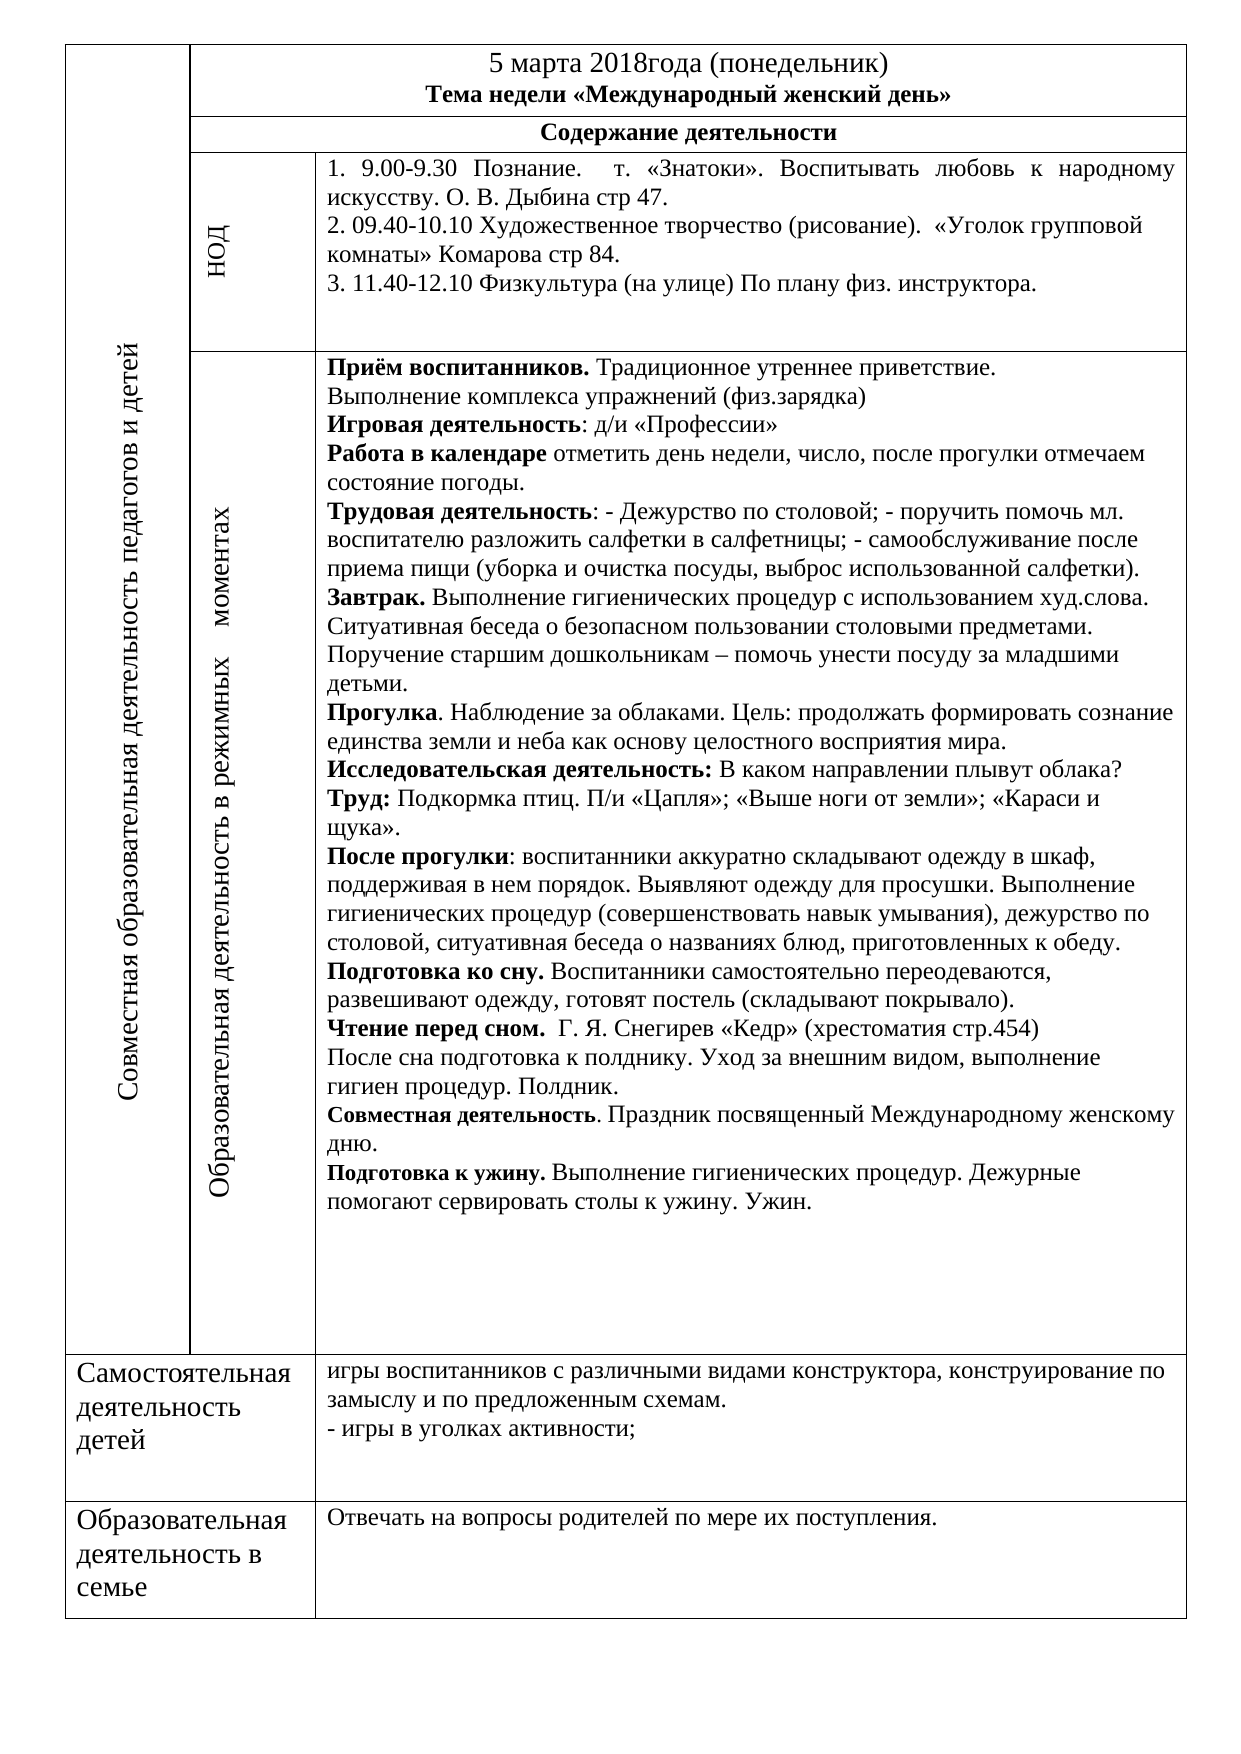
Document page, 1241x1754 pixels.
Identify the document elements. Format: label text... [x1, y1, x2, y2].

table_cell Содержание деятельности [191, 117, 1186, 152]
table_cell Приём воспитанников. Традиционное утреннее приветствие. Выполнение комплекса упражнений (физ.зарядка) Игровая деятельность: д/и «Профессии» Работа в календаре отметить день недели, число, после прогулки отмечаем состояние погоды. Трудовая деятельность: - Дежурство по столовой; - поручить помочь мл. воспитателю разложить салфетки в салфетницы; - самообслуживание после приема пищи (уборка и очистка посуды, выброс использованной салфетки). Завтрак. Выполнение гигиенических процедур с использованием худ.слова. Ситуативная беседа о безопасном пользовании столовыми предметами. Поручение старшим дошкольникам – помочь унести посуду за младшими детьми. Прогулка. Наблюдение за облаками. Цель: продолжать формировать сознание единства земли и неба как основу целостного восприятия мира. Исследовательская деятельность: В каком направлении плывут облака? Труд: Подкормка птиц. П/и «Цапля»; «Выше ноги от земли»; «Караси и щука». После прогулки: воспитанники аккуратно складывают одежду в шкаф, поддерживая в нем порядок. Выявляют одежду для просушки. Выполнение гигиенических процедур (совершенствовать навык умывания), дежурство по столовой, ситуативная беседа о названиях блюд, приготовленных к обеду. Подготовка ко сну. Воспитанники самостоятельно переодеваются, развешивают одежду, готовят постель (складывают покрывало). Чтение перед сном. Г. Я. Снегирев «Кедр» (хрестоматия стр.454) После сна подготовка к полднику. Уход за внешним видом, выполнение гигиен процедур. Полдник. Совместная деятельность. Праздник посвященный Международному женскому дню. Подготовка к ужину. Выполнение гигиенических процедур. Дежурные помогают сервировать столы к ужину. Ужин. [316, 352, 1186, 1354]
table_cell Образовательная деятельность в семье [66, 1502, 315, 1618]
table_cell 1. 9.00-9.30 Познание. т. «Знатоки». Воспитывать любовь к народному искусству. О. В. Дыбина стр 47. 2. 09.40-10.10 Художественное творчество (рисование). «Уголок групповой комнаты» Комарова стр 84. 3. 11.40-12.10 Физкультура (на улице) По плану физ. инструктора. [316, 153, 1186, 351]
table_header Совместная образовательная деятельность педагогов и детей [66, 45, 189, 1354]
table_cell Отвечать на вопросы родителей по мере их поступления. [316, 1502, 1186, 1618]
table_cell игры воспитанников с различными видами конструктора, конструирование по замыслу и по предложенным схемам. - игры в уголках активности; [316, 1355, 1186, 1501]
table_cell НОД [191, 153, 315, 351]
table_cell Образовательная деятельность в режимных моментах [191, 352, 315, 1354]
table_header 5 марта 2018года (понедельник) Тема недели «Международный женский день» [191, 45, 1186, 116]
table_cell Самостоятельная деятельность детей [66, 1355, 315, 1501]
